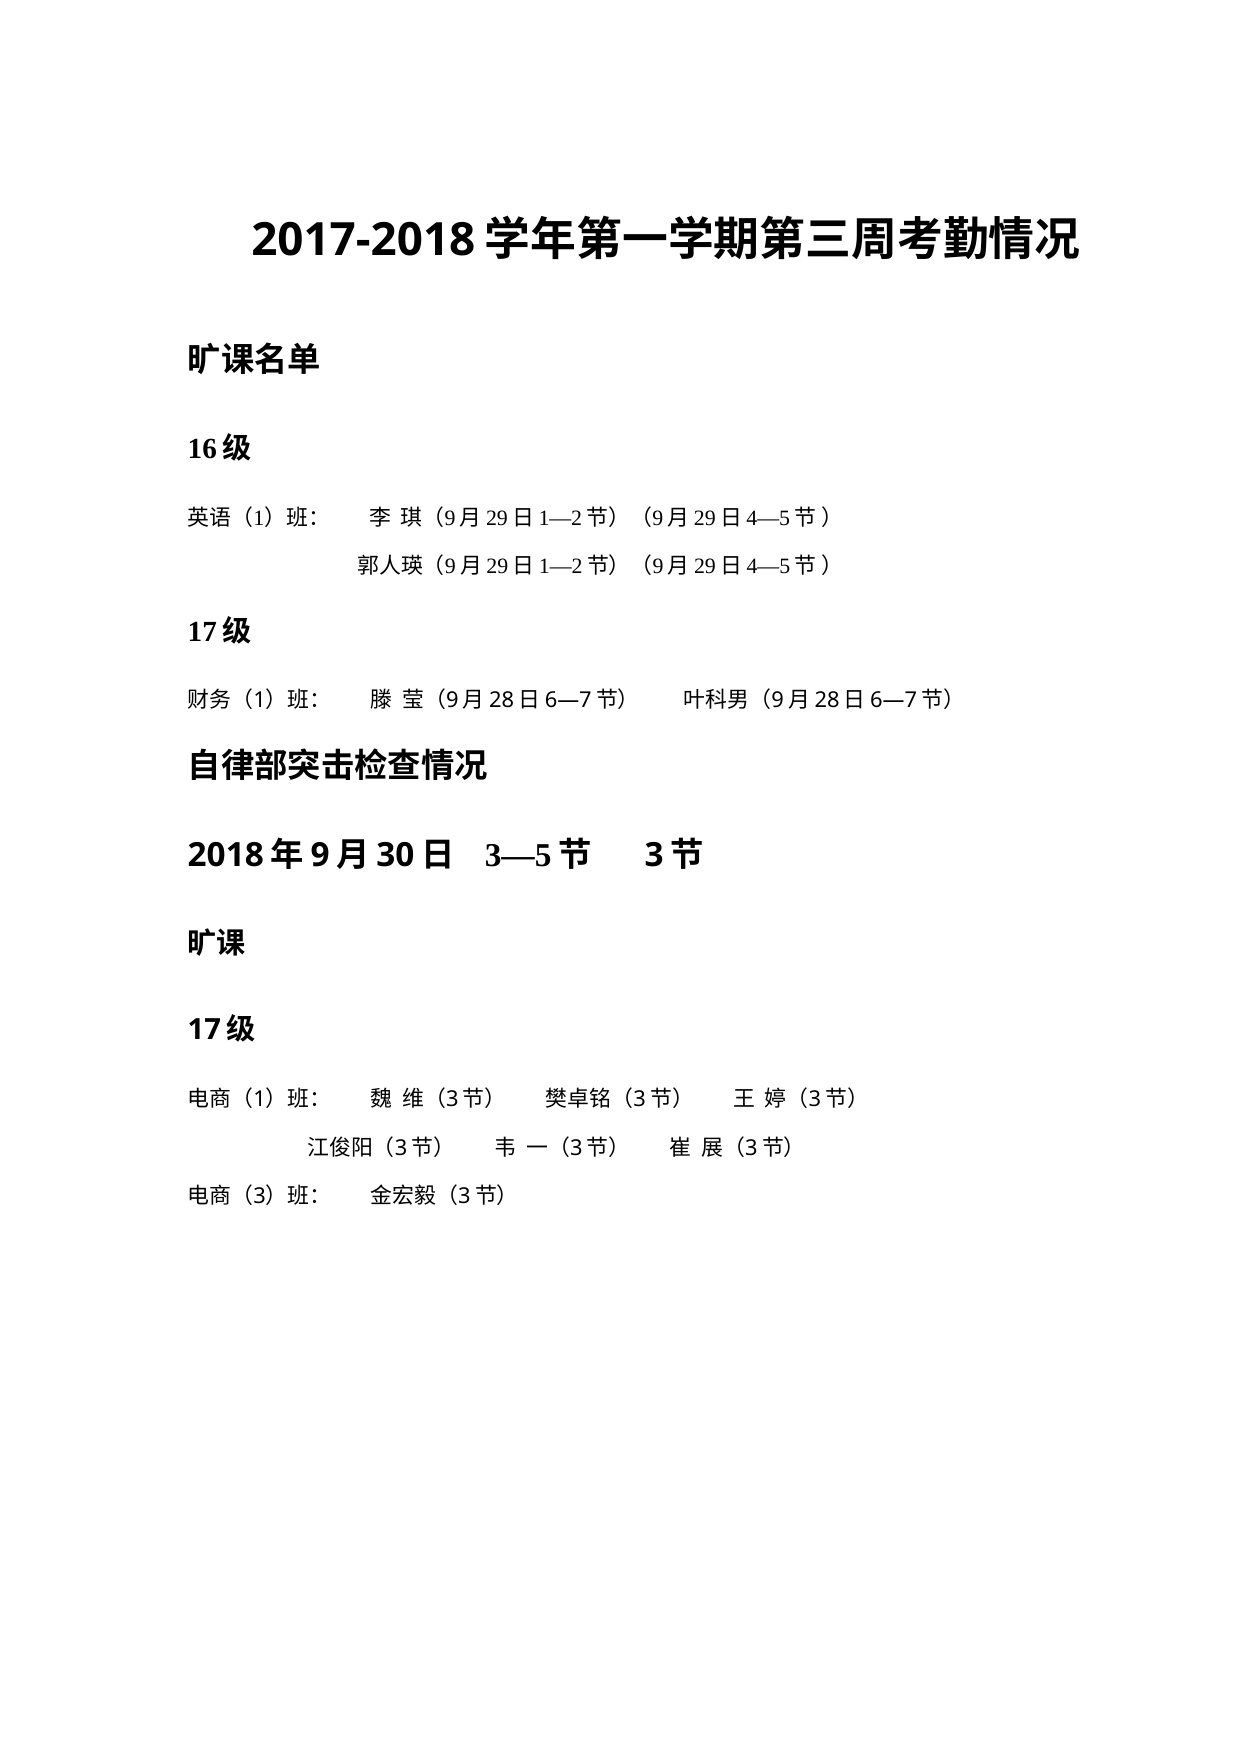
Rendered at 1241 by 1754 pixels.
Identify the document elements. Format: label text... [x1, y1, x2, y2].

title 2017-2018学年第一学期第三周考勤情况 [187, 187, 1144, 284]
text 17级 [187, 596, 1144, 661]
text 江俊阳（3节） 韦 一（3节） 崔 展（3节） [187, 1129, 1144, 1162]
text 2018年9月30日 3—5节 3节 [187, 819, 1144, 884]
text 旷课 [187, 908, 1144, 973]
text 英语（1）班： 李 琪（9月29日1—2节）（9月29日4—5节 ） [187, 499, 1144, 532]
text 郭人瑛（9月29日1—2节）（9月29日4—5节 ） [187, 547, 1144, 580]
text 电商（3）班： 金宏毅（3节） [187, 1177, 1144, 1210]
text 电商（1）班： 魏 维（3节） 樊卓铭（3节） 王 婷（3节） [187, 1081, 1144, 1113]
text 旷课名单 [187, 324, 1144, 389]
text 16级 [187, 413, 1144, 478]
text 自律部突击检查情况 [187, 730, 1144, 795]
text 17级 [187, 995, 1144, 1060]
text 财务（1）班： 滕 莹（9月28日6—7节） 叶科男（9月28日6—7节） [187, 682, 1144, 714]
